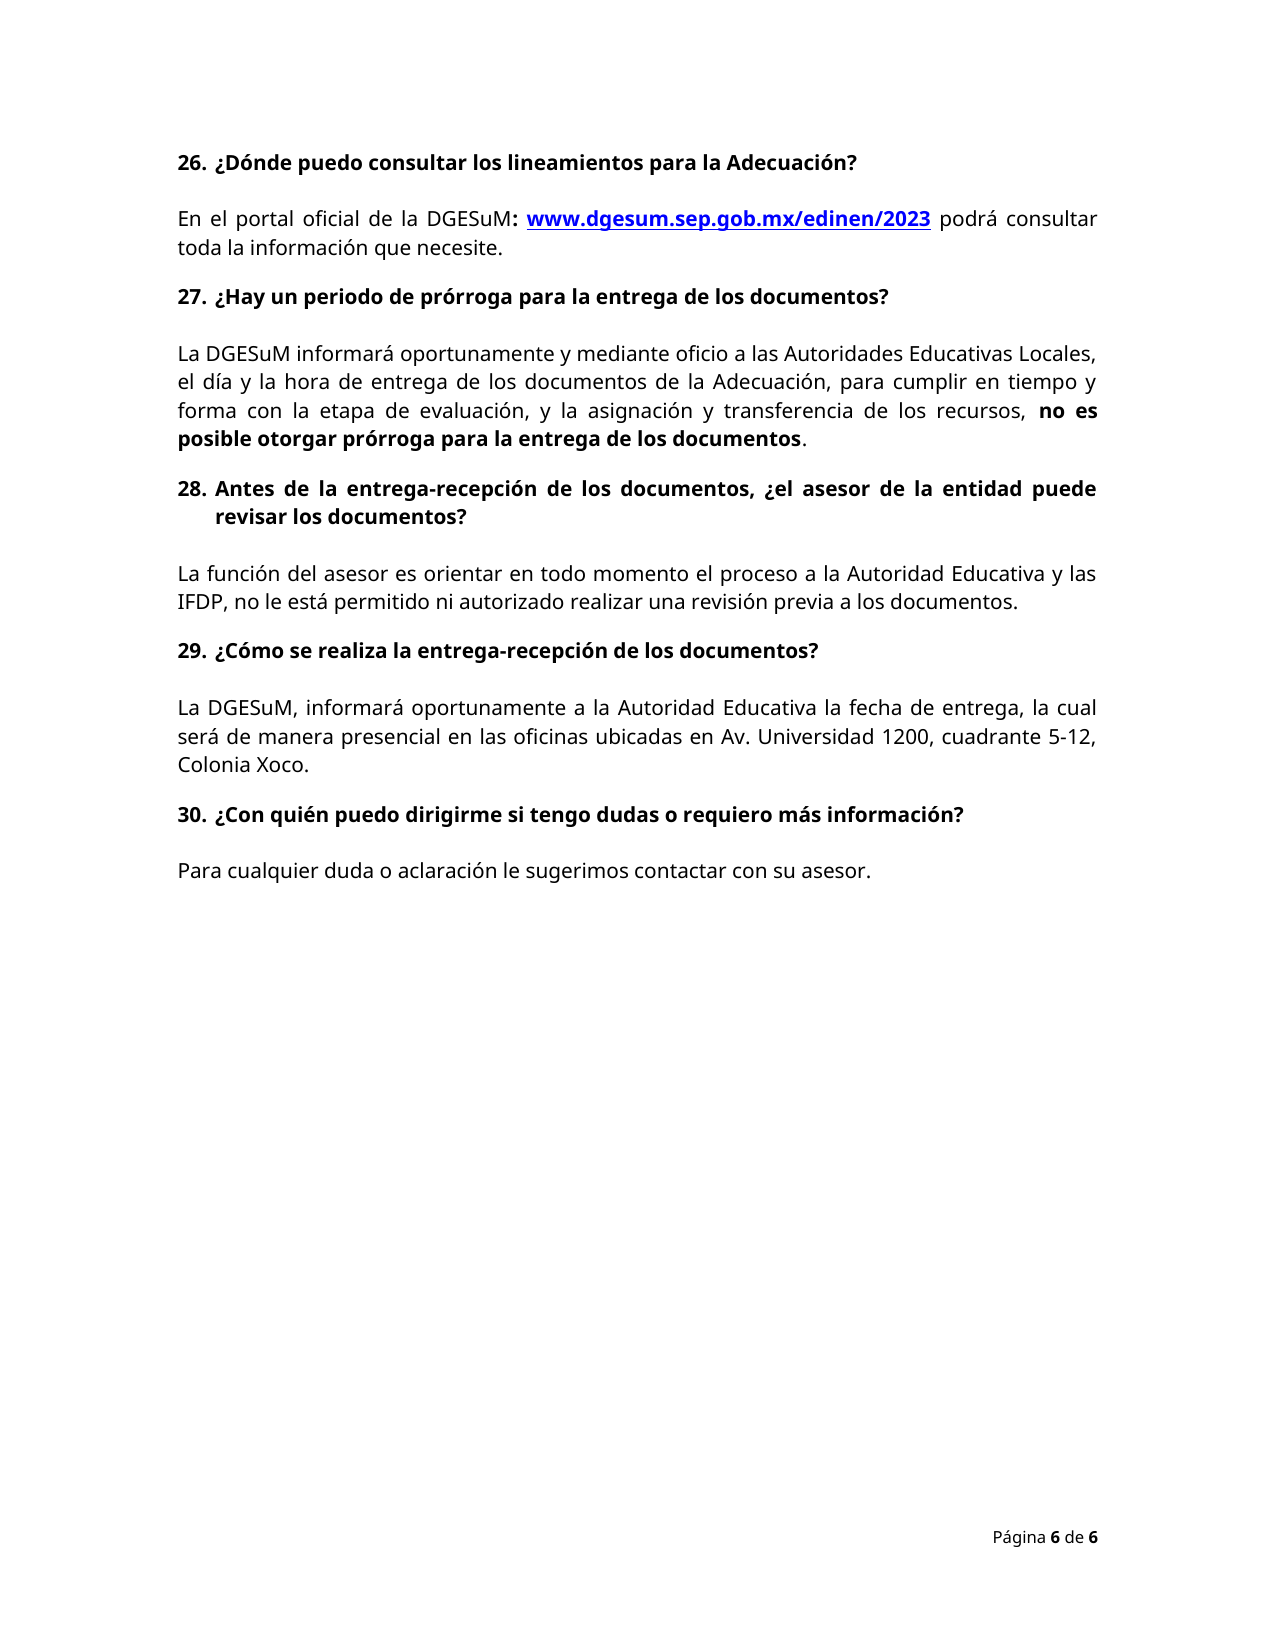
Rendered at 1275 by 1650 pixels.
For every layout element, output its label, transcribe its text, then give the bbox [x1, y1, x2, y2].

list ¿Con quién puedo dirigirme si tengo dudas o requiero más información? [177, 800, 1098, 828]
list ¿Dónde puedo consultar los lineamientos para la Adecuación? [177, 148, 1098, 176]
text La DGESuM, informará oportunamente a la Autoridad Educativa la fecha de entrega, la cual será de manera presencial en las oficinas ubicadas en Av. Universidad 1200, cuadrante 5-12, Colonia Xoco. [177, 693, 1098, 779]
list Antes de la entrega-recepción de los documentos, ¿el asesor de la entidad puede revisar los documentos? [177, 474, 1098, 531]
list ¿Cómo se realiza la entrega-recepción de los documentos? [177, 637, 1098, 665]
text En el portal oficial de la DGESuM: www.dgesum.sep.gob.mx/edinen/2023 podrá consultar toda la información que necesite. [177, 204, 1098, 261]
text Para cualquier duda o aclaración le sugerimos contactar con su asesor. [177, 857, 1098, 885]
text La DGESuM informará oportunamente y mediante oficio a las Autoridades Educativas Locales, el día y la hora de entrega de los documentos de la Adecuación, para cumplir en tiempo y forma con la etapa de evaluación, y la asignación y transferencia de los recursos, no es posible otorgar prórroga para la entrega de los documentos. [177, 339, 1098, 453]
list ¿Hay un periodo de prórroga para la entrega de los documentos? [177, 282, 1098, 311]
text La función del asesor es orientar en todo momento el proceso a la Autoridad Educativa y las IFDP, no le está permitido ni autorizado realizar una revisión previa a los documentos. [177, 559, 1098, 616]
